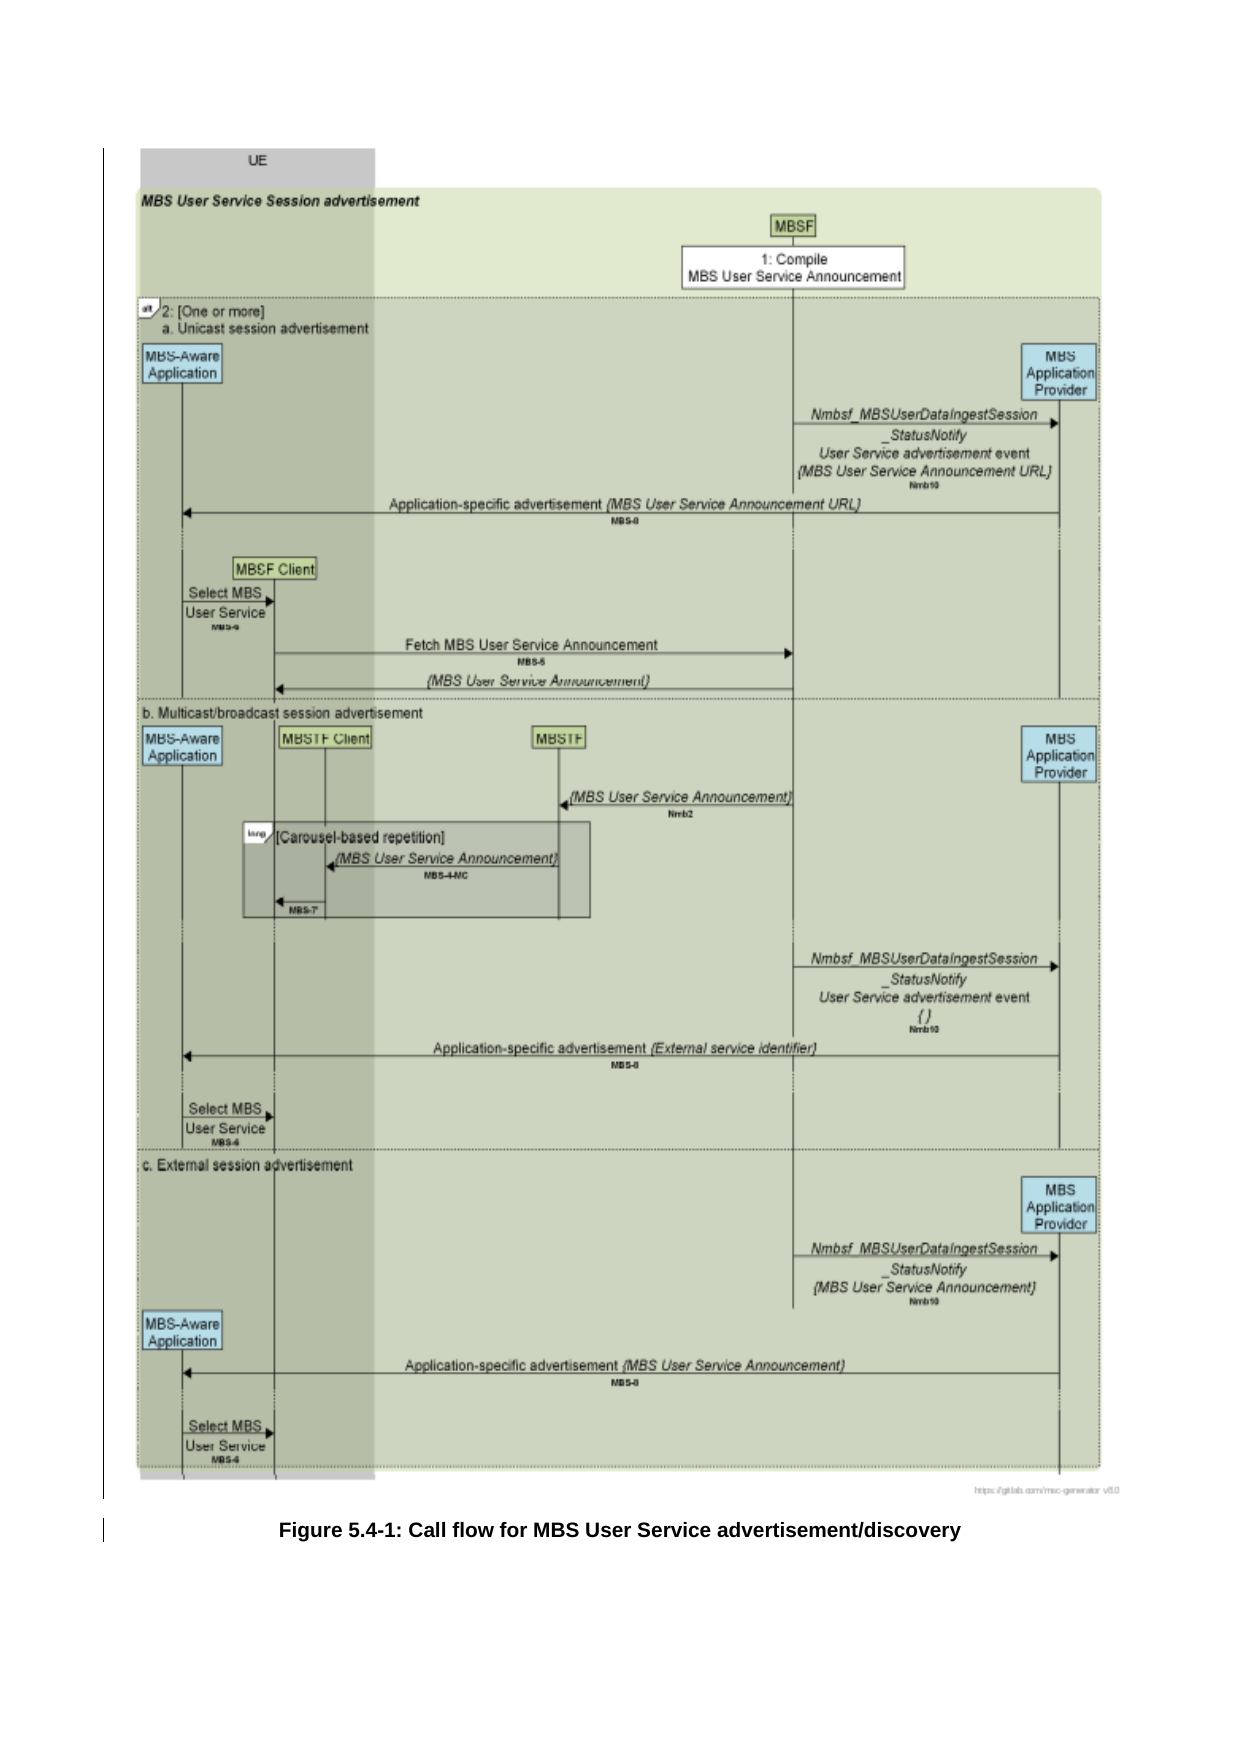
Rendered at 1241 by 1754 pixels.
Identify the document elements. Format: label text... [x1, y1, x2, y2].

text Figure 5.4-1: Call flow for MBS User Service advertisement/discovery [118, 1518, 1122, 1542]
